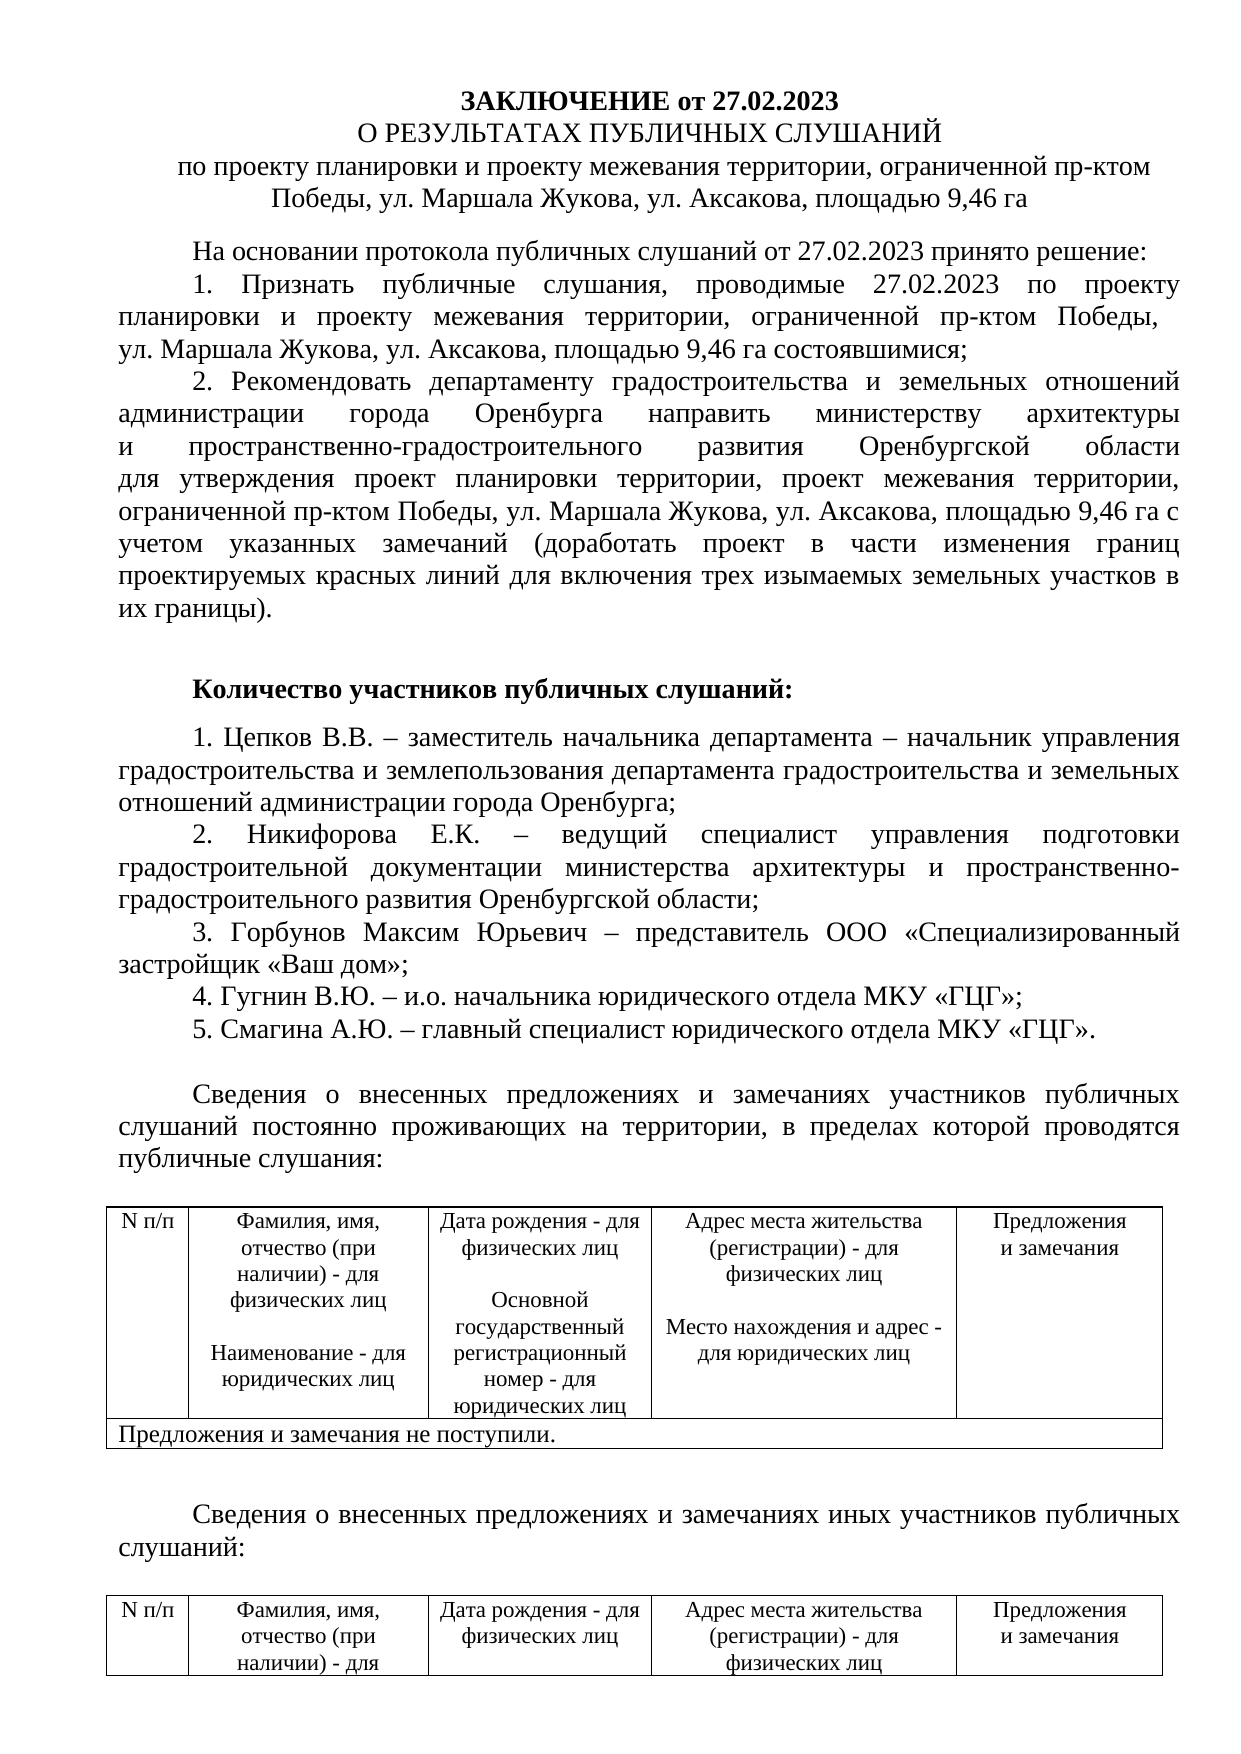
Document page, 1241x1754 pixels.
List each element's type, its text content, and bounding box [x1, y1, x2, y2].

table_header Дата рождения - для физических лиц Основной государственный регистрационный номер - для юридических лиц [429, 1208, 651, 1418]
table_cell Предложения и замечания не поступили. [107, 1419, 1162, 1448]
text 2. Никифорова Е.К. – ведущий специалист управления подготовки градостроительной документации министерства архитектуры и пространственно-градостроительного развития Оренбургской области; [118, 817, 1181, 915]
table_header Адрес места жительства (регистрации) - для физических лиц Место нахождения и адрес - для юридических лиц [652, 1208, 956, 1418]
text О РЕЗУЛЬТАТАХ ПУБЛИЧНЫХ СЛУШАНИЙ [118, 116, 1181, 149]
text по проекту планировки и проекту межевания территории, ограниченной пр-ктом Победы, ул. Маршала Жукова, ул. Аксакова, площадью 9,46 га [118, 149, 1181, 214]
table_header Предложения и замечания [957, 1208, 1162, 1418]
text 3. Горбунов Максим Юрьевич – представитель ООО «Специализированный застройщик «Ваш дом»; [118, 915, 1181, 979]
text 4. Гугнин В.Ю. – и.о. начальника юридического отдела МКУ «ГЦГ»; [118, 979, 1181, 1012]
table_header N п/п [107, 1208, 188, 1418]
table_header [652, 1596, 956, 1675]
text Сведения о внесенных предложениях и замечаниях иных участников публичных слушаний: [118, 1498, 1181, 1562]
text Количество участников публичных слушаний: [118, 672, 1181, 704]
text 1. Признать публичные слушания, проводимые 27.02.2023 по проекту планировки и проекту межевания территории, ограниченной пр-ктом Победы, ул. Маршала Жукова, ул. Аксакова, площадью 9,46 га состоявшимися; [118, 267, 1181, 364]
text 5. Смагина А.Ю. – главный специалист юридического отдела МКУ «ГЦГ». [118, 1012, 1181, 1044]
text ЗАКЛЮЧЕНИЕ от 27.02.2023 [118, 84, 1181, 116]
text Сведения о внесенных предложениях и замечаниях участников публичных слушаний постоянно проживающих на территории, в пределах которой проводятся публичные слушания: [118, 1077, 1181, 1174]
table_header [189, 1596, 428, 1675]
table_header Фамилия, имя, отчество (при наличии) - для физических лиц Наименование - для юридических лиц [189, 1208, 428, 1418]
table_header N п/п [107, 1596, 188, 1675]
text 1. Цепков В.В. – заместитель начальника департамента – начальник управления градостроительства и землепользования департамента градостроительства и земельных отношений администрации города Оренбурга; [118, 720, 1181, 817]
text 2. Рекомендовать департаменту градостроительства и земельных отношений администрации города Оренбурга направить министерству архитектуры и пространственно-градостроительного развития Оренбургской области для утверждения проект планировки территории, проект межевания территории, ограниченной пр-ктом Победы, ул. Маршала Жукова, ул. Аксакова, площадью 9,46 га с учетом указанных замечаний (доработать проект в части изменения границ проектируемых красных линий для включения трех изымаемых земельных участков в их границы). [118, 364, 1181, 623]
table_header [429, 1596, 651, 1675]
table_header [957, 1596, 1162, 1675]
text На основании протокола публичных слушаний от 27.02.2023 принято решение: [118, 234, 1181, 267]
